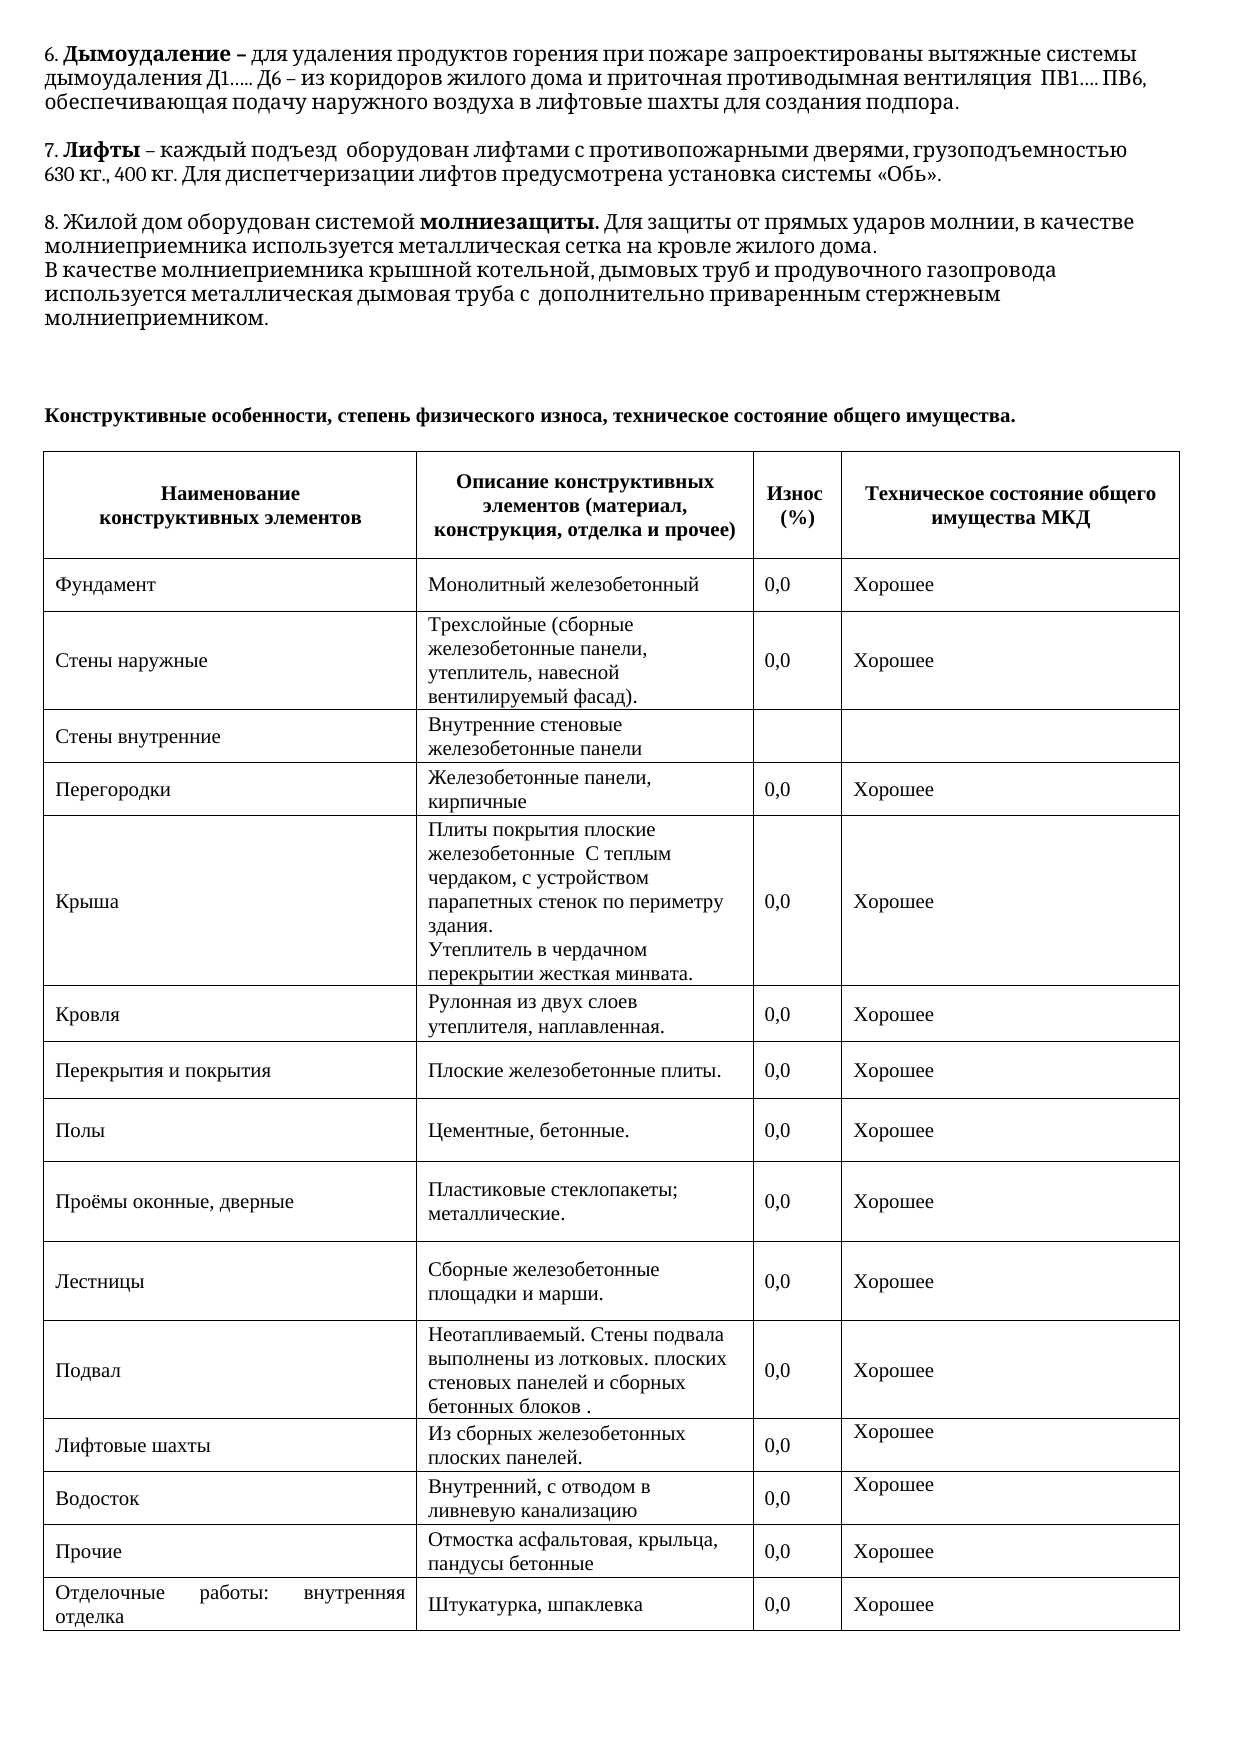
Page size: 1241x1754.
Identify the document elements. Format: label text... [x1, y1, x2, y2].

table_cell Хорошее [842, 1525, 1179, 1577]
table_cell Перекрытия и покрытия [44, 1042, 416, 1098]
table_cell Отделочные работы: внутренняя отделка [44, 1578, 416, 1630]
table_cell Хорошее [842, 1472, 1179, 1524]
table_cell Пластиковые стеклопакеты; металлические. [417, 1162, 753, 1241]
table_header Износ (%) [754, 452, 841, 557]
table_cell Хорошее [842, 1042, 1179, 1098]
table_cell Хорошее [842, 986, 1179, 1041]
table_cell Кровля [44, 986, 416, 1041]
table_cell Фундамент [44, 559, 416, 611]
table_cell Трехслойные (сборные железобетонные панели, утеплитель, навесной вентилируемый фасад). [417, 612, 753, 709]
table_cell Хорошее [842, 1578, 1179, 1630]
table_cell 0,0 [754, 1042, 841, 1098]
table_header Техническое состояние общего имущества МКД [842, 452, 1179, 557]
table_header Описание конструктивных элементов (материал, конструкция, отделка и прочее) [417, 452, 753, 557]
text 7. Лифты – каждый подъезд оборудован лифтами с противопожарными дверями, грузоподъемностью 630 кг., 400 кг. Для диспетчеризации лифтов предусмотрена установка системы «Обь». [44, 138, 1152, 186]
table_cell Плоские железобетонные плиты. [417, 1042, 753, 1098]
table_cell Отмостка асфальтовая, крыльца, пандусы бетонные [417, 1525, 753, 1577]
table_cell 0,0 [754, 612, 841, 709]
table_cell Хорошее [842, 1419, 1179, 1471]
table_cell Хорошее [842, 559, 1179, 611]
table_cell Водосток [44, 1472, 416, 1524]
table_cell Внутренние стеновые железобетонные панели [417, 710, 753, 762]
table_cell Внутренний, с отводом в ливневую канализацию [417, 1472, 753, 1524]
table_cell Рулонная из двух слоев утеплителя, наплавленная. [417, 986, 753, 1041]
table_cell 0,0 [754, 1578, 841, 1630]
table_cell 0,0 [754, 1242, 841, 1320]
table_cell Штукатурка, шпаклевка [417, 1578, 753, 1630]
table_cell Хорошее [842, 1162, 1179, 1241]
text В качестве молниеприемника крышной котельной, дымовых труб и продувочного газопровода используется металлическая дымовая труба с дополнительно приваренным стержневым молниеприемником. [44, 258, 1152, 330]
table_cell 0,0 [754, 1419, 841, 1471]
table_cell 0,0 [754, 1525, 841, 1577]
table_cell Цементные, бетонные. [417, 1099, 753, 1161]
table_cell Монолитный железобетонный [417, 559, 753, 611]
table_cell Лестницы [44, 1242, 416, 1320]
table_cell Плиты покрытия плоские железобетонные С теплым чердаком, с устройством парапетных стенок по периметру здания. Утеплитель в чердачном перекрытии жесткая минвата. [417, 816, 753, 985]
table_cell 0,0 [754, 1321, 841, 1418]
table_cell 0,0 [754, 816, 841, 985]
table_cell Перегородки [44, 763, 416, 815]
table_cell 0,0 [754, 1472, 841, 1524]
table_cell Крыша [44, 816, 416, 985]
table_cell Хорошее [842, 1099, 1179, 1161]
table_cell [754, 710, 841, 762]
text 6. Дымоудаление – для удаления продуктов горения при пожаре запроектированы вытяжные системы дымоудаления Д1….. Д6 – из коридоров жилого дома и приточная противодымная вентиляция ПВ1…. ПВ6, обеспечивающая подачу наружного воздуха в лифтовые шахты для создания подпора. [44, 43, 1152, 114]
table_cell Неотапливаемый. Стены подвала выполнены из лотковых. плоских стеновых панелей и сборных бетонных блоков . [417, 1321, 753, 1418]
table_cell Сборные железобетонные площадки и марши. [417, 1242, 753, 1320]
table_cell 0,0 [754, 1162, 841, 1241]
table_cell 0,0 [754, 986, 841, 1041]
table_cell Проёмы оконные, дверные [44, 1162, 416, 1241]
table_cell 0,0 [754, 763, 841, 815]
table_cell Хорошее [842, 816, 1179, 985]
text Конструктивные особенности, степень физического износа, техническое состояние общего имущества. [44, 403, 1152, 427]
table_cell Хорошее [842, 1321, 1179, 1418]
table_cell Хорошее [842, 763, 1179, 815]
table_cell Стены внутренние [44, 710, 416, 762]
table_cell Прочие [44, 1525, 416, 1577]
table_header Наименование конструктивных элементов [44, 452, 416, 557]
table_cell 0,0 [754, 1099, 841, 1161]
text 8. Жилой дом оборудован системой молниезащиты. Для защиты от прямых ударов молнии, в качестве молниеприемника используется металлическая сетка на кровле жилого дома. [44, 210, 1152, 258]
table_cell Стены наружные [44, 612, 416, 709]
table_cell Хорошее [842, 1242, 1179, 1320]
table_cell Железобетонные панели, кирпичные [417, 763, 753, 815]
table_cell Лифтовые шахты [44, 1419, 416, 1471]
table_cell Полы [44, 1099, 416, 1161]
table_cell [842, 710, 1179, 762]
table_cell Хорошее [842, 612, 1179, 709]
table_cell Подвал [44, 1321, 416, 1418]
table_cell Из сборных железобетонных плоских панелей. [417, 1419, 753, 1471]
table_cell 0,0 [754, 559, 841, 611]
